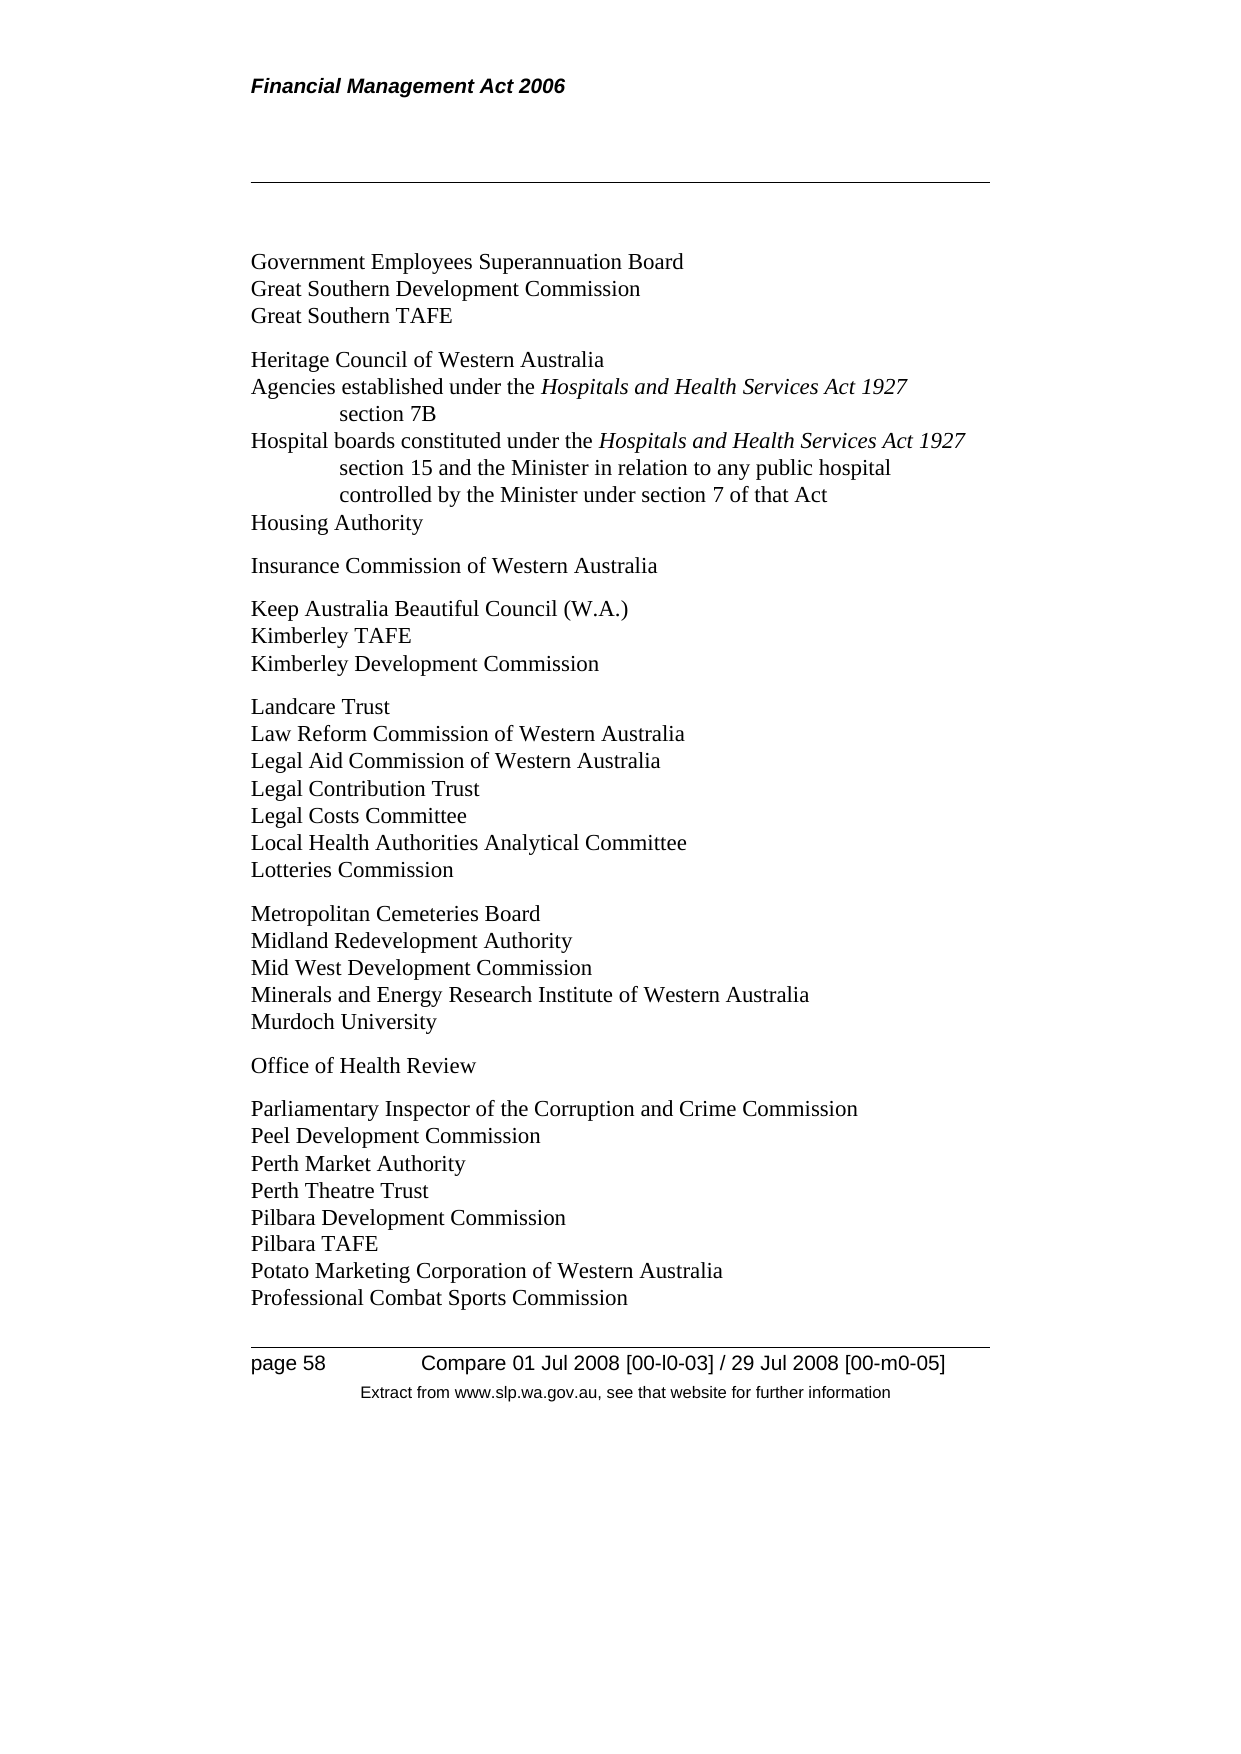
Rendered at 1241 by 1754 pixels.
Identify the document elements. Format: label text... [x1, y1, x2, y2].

text Law Reform Commission of Western Australia [251, 720, 990, 747]
text Great Southern Development Commission [251, 274, 990, 302]
text Midland Redevelopment Authority [251, 926, 990, 953]
text Potato Marketing Corporation of Western Australia [251, 1256, 990, 1283]
text Hospital boards constituted under the Hospitals and Health Services Act 1927 section 15 and the Minister in relation to any public hospital controlled by the Minister under section 7 of that Act [251, 427, 990, 508]
text Mid West Development Commission [251, 953, 990, 980]
text Agencies established under the Hospitals and Health Services Act 1927 section 7B [251, 372, 990, 427]
text Pilbara TAFE [251, 1230, 990, 1256]
text Peel Development Commission [251, 1122, 990, 1149]
text Insurance Commission of Western Australia [251, 552, 990, 578]
text Perth Theatre Trust [251, 1176, 990, 1203]
text Office of Health Review [251, 1051, 990, 1078]
text Legal Contribution Trust [251, 774, 990, 801]
text Landcare Trust [251, 693, 990, 720]
text Perth Market Authority [251, 1149, 990, 1176]
text Keep Australia Beautiful Council (W.A.) [251, 595, 990, 622]
text Heritage Council of Western Australia [251, 345, 990, 372]
text Legal Aid Commission of Western Australia [251, 747, 990, 774]
text Local Health Authorities Analytical Committee [251, 828, 990, 855]
text Lotteries Commission [251, 855, 990, 882]
text Great Southern TAFE [251, 302, 990, 329]
text Kimberley Development Commission [251, 649, 990, 676]
text Professional Combat Sports Commission [251, 1283, 990, 1311]
text Murdoch University [251, 1007, 990, 1034]
text Pilbara Development Commission [251, 1203, 990, 1230]
text Parliamentary Inspector of the Corruption and Crime Commission [251, 1095, 990, 1122]
text Metropolitan Cemeteries Board [251, 899, 990, 926]
text Government Employees Superannuation Board [251, 247, 990, 274]
text Kimberley TAFE [251, 622, 990, 649]
text Housing Authority [251, 508, 990, 535]
text Legal Costs Committee [251, 801, 990, 828]
text Minerals and Energy Research Institute of Western Australia [251, 980, 990, 1007]
